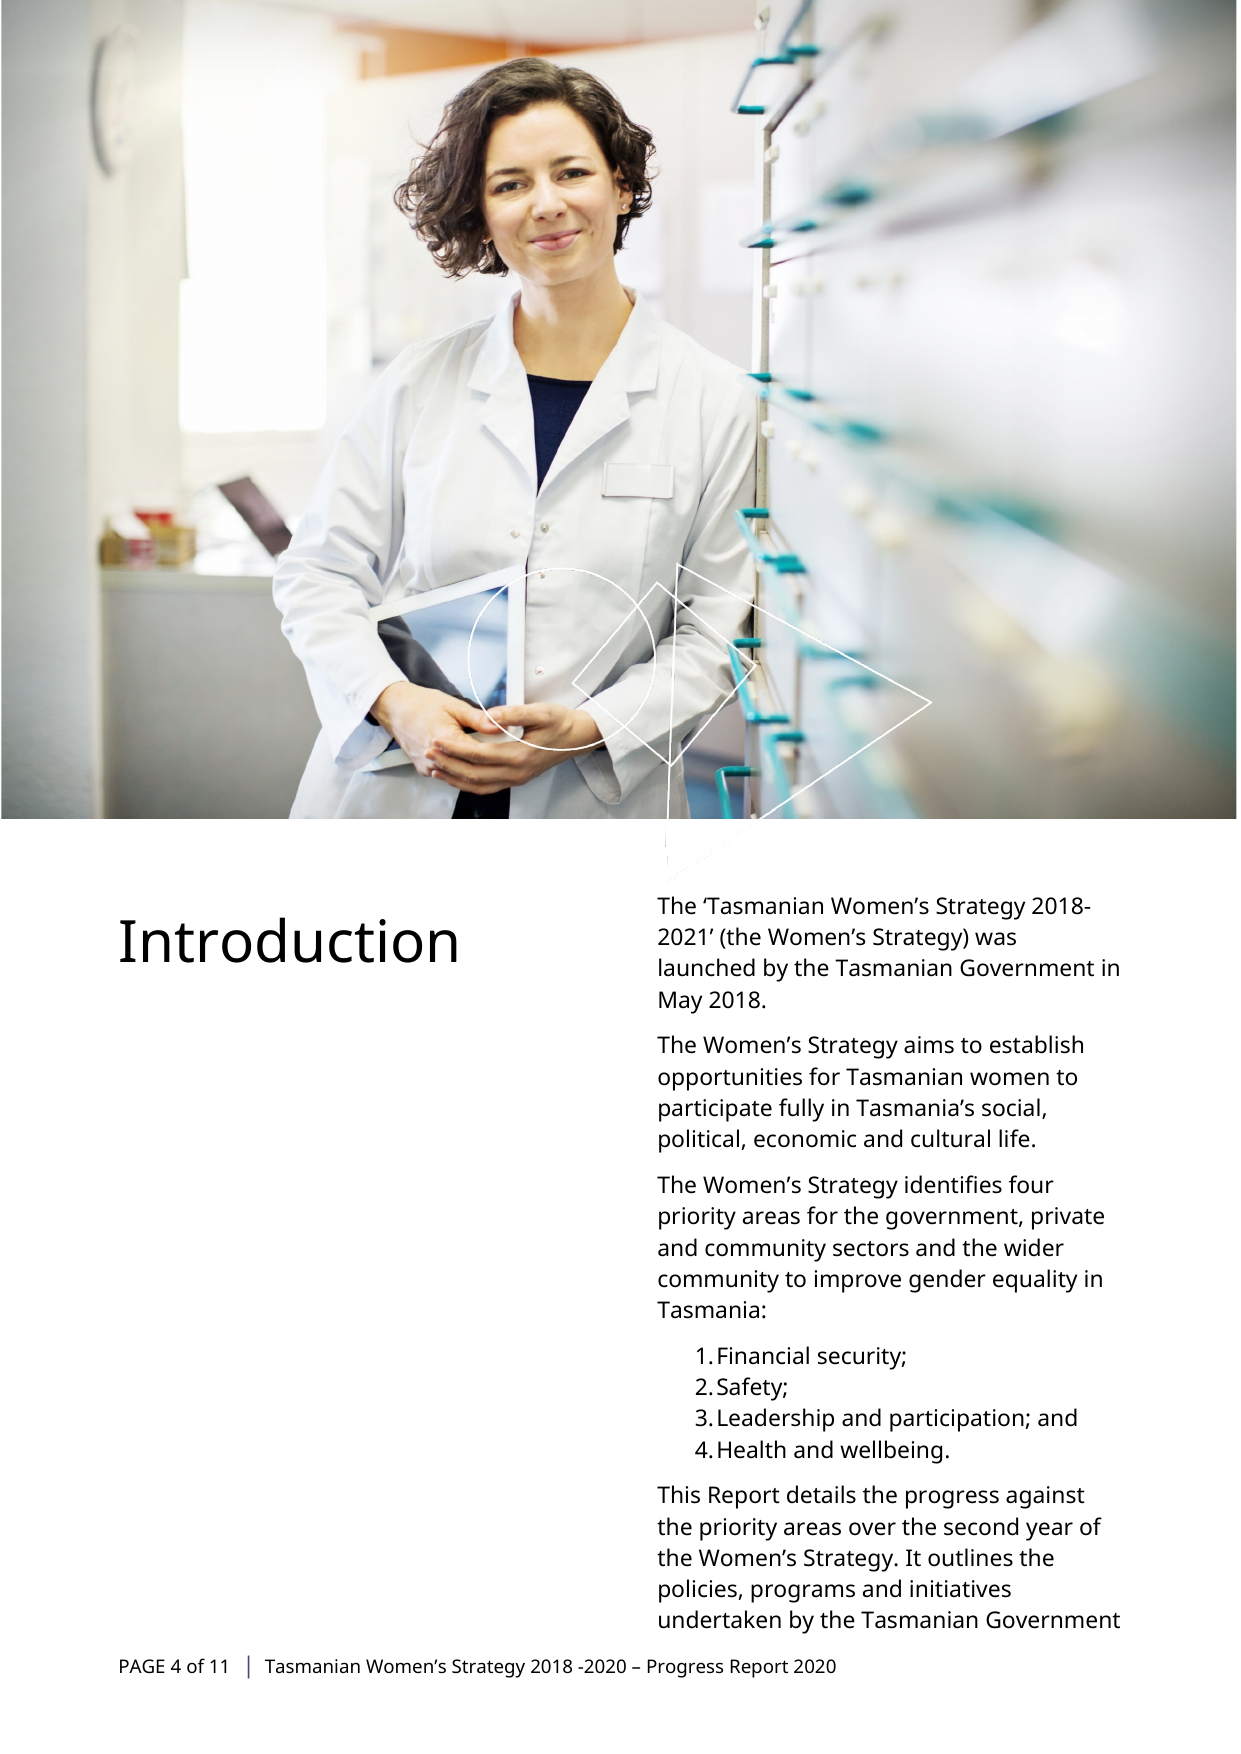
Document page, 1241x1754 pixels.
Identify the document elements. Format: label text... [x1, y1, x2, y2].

text The ‘Tasmanian Women’s Strategy 2018-2021’ (the Women’s Strategy) was launched by the Tasmanian Government in May 2018. [657, 817, 1122, 1014]
picture [0, 0, 1236, 887]
text The Women’s Strategy identifies four priority areas for the government, private and community sectors and the wider community to improve gender equality in Tasmania: [657, 1168, 1122, 1325]
list Safety; [694, 1371, 1122, 1402]
text The Women’s Strategy aims to establish opportunities for Tasmanian women to participate fully in Tasmania’s social, political, economic and cultural life. [657, 1029, 1122, 1154]
list Leadership and participation; and [694, 1402, 1122, 1433]
subtitle Introduction [118, 817, 583, 979]
list Financial security; [694, 1339, 1122, 1371]
list Health and wellbeing. [694, 1433, 1122, 1464]
